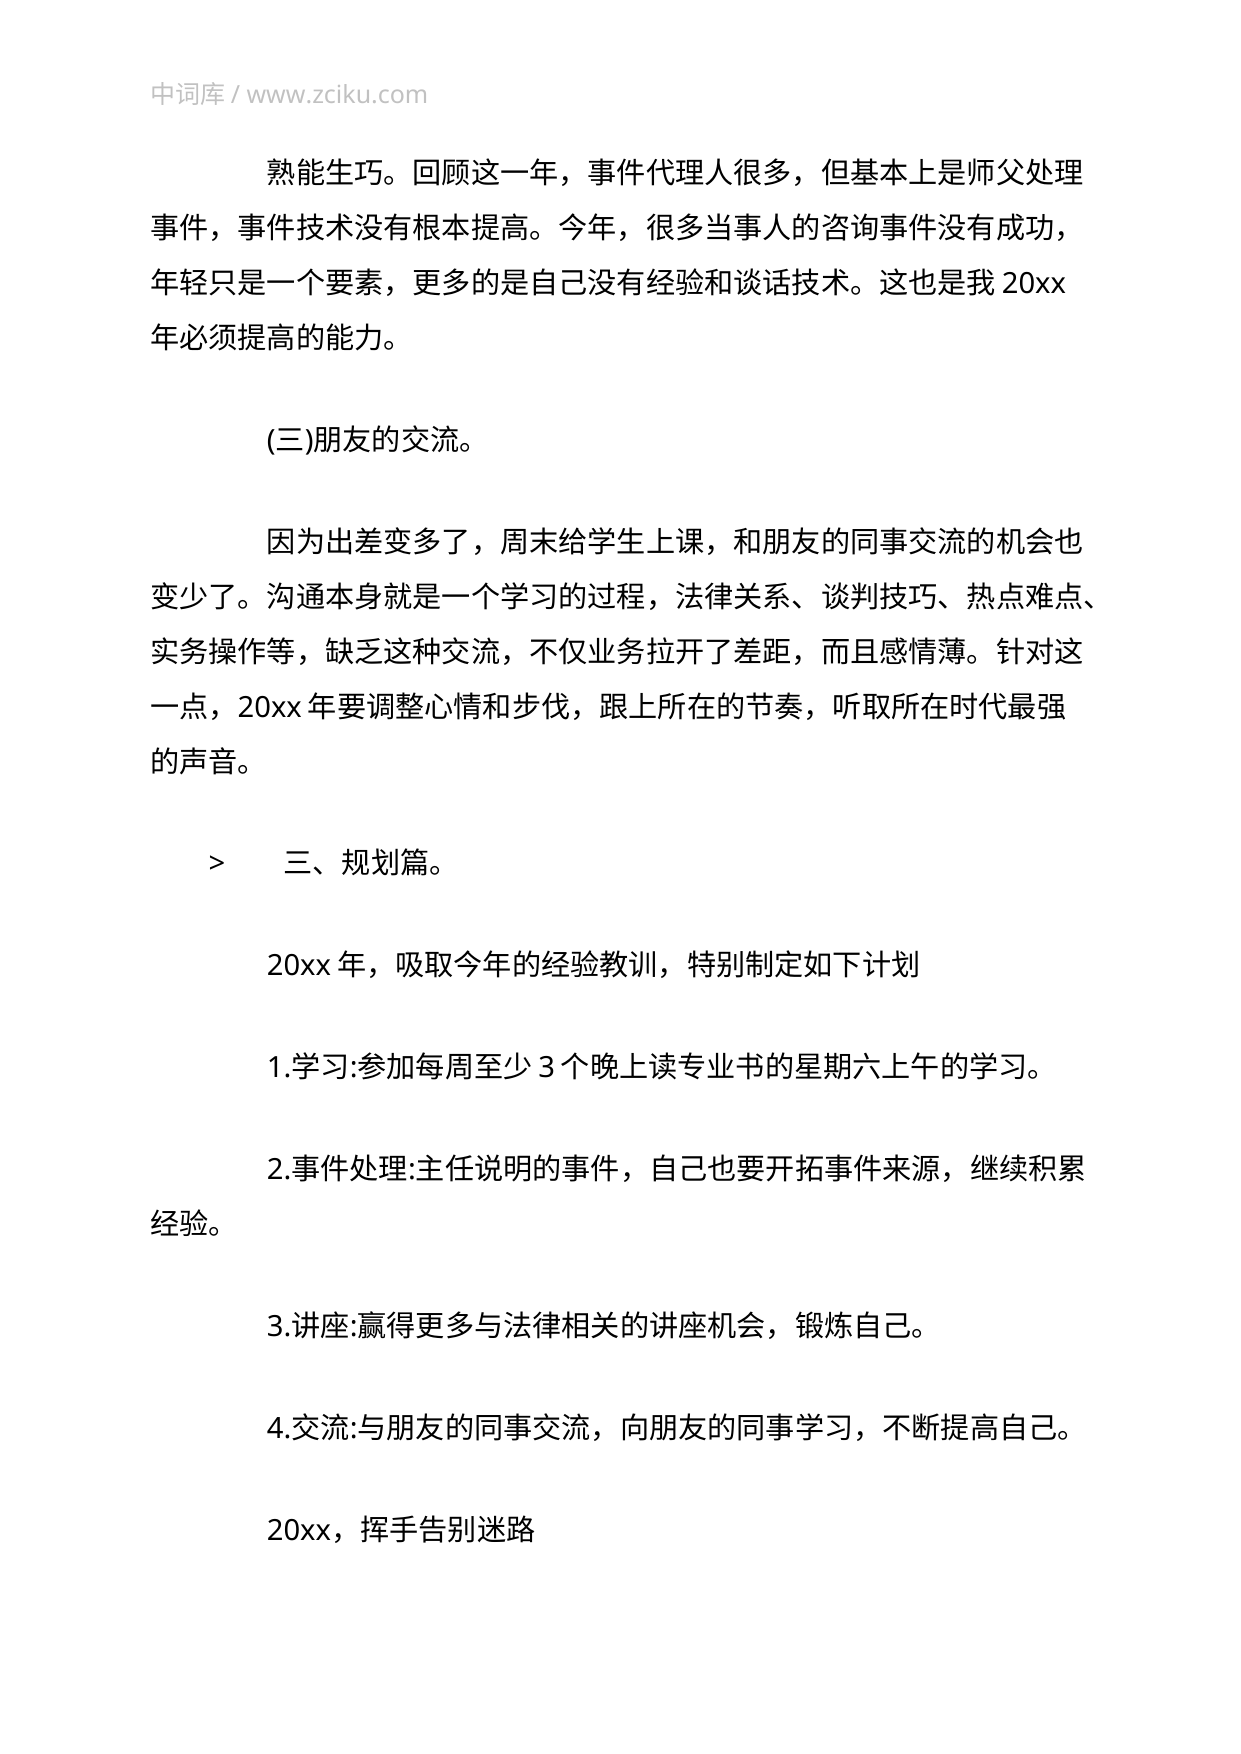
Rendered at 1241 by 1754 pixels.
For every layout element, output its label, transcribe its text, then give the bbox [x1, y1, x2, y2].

text 4.交流:与朋友的同事交流，向朋友的同事学习，不断提高自己。 [150, 1405, 1090, 1447]
text 20xx年，吸取今年的经验教训，特别制定如下计划 [150, 942, 1090, 984]
text 2.事件处理:主任说明的事件，自己也要开拓事件来源，继续积累经验。 [150, 1146, 1090, 1243]
text 因为出差变多了，周末给学生上课，和朋友的同事交流的机会也变少了。沟通本身就是一个学习的过程，法律关系、谈判技巧、热点难点、实务操作等，缺乏这种交流，不仅业务拉开了差距，而且感情薄。针对这一点，20xx年要调整心情和步伐，跟上所在的节奏，听取所在时代最强的声音。 [150, 518, 1090, 781]
text 3.讲座:赢得更多与法律相关的讲座机会，锻炼自己。 [150, 1303, 1090, 1345]
text (三)朋友的交流。 [150, 417, 1090, 459]
text 20xx，挥手告别迷路 [150, 1507, 1090, 1549]
text 熟能生巧。回顾这一年，事件代理人很多，但基本上是师父处理事件，事件技术没有根本提高。今年，很多当事人的咨询事件没有成功，年轻只是一个要素，更多的是自己没有经验和谈话技术。这也是我20xx年必须提高的能力。 [150, 150, 1090, 357]
text > 三、规划篇。 [150, 840, 1090, 882]
text 1.学习:参加每周至少3个晚上读专业书的星期六上午的学习。 [150, 1044, 1090, 1086]
